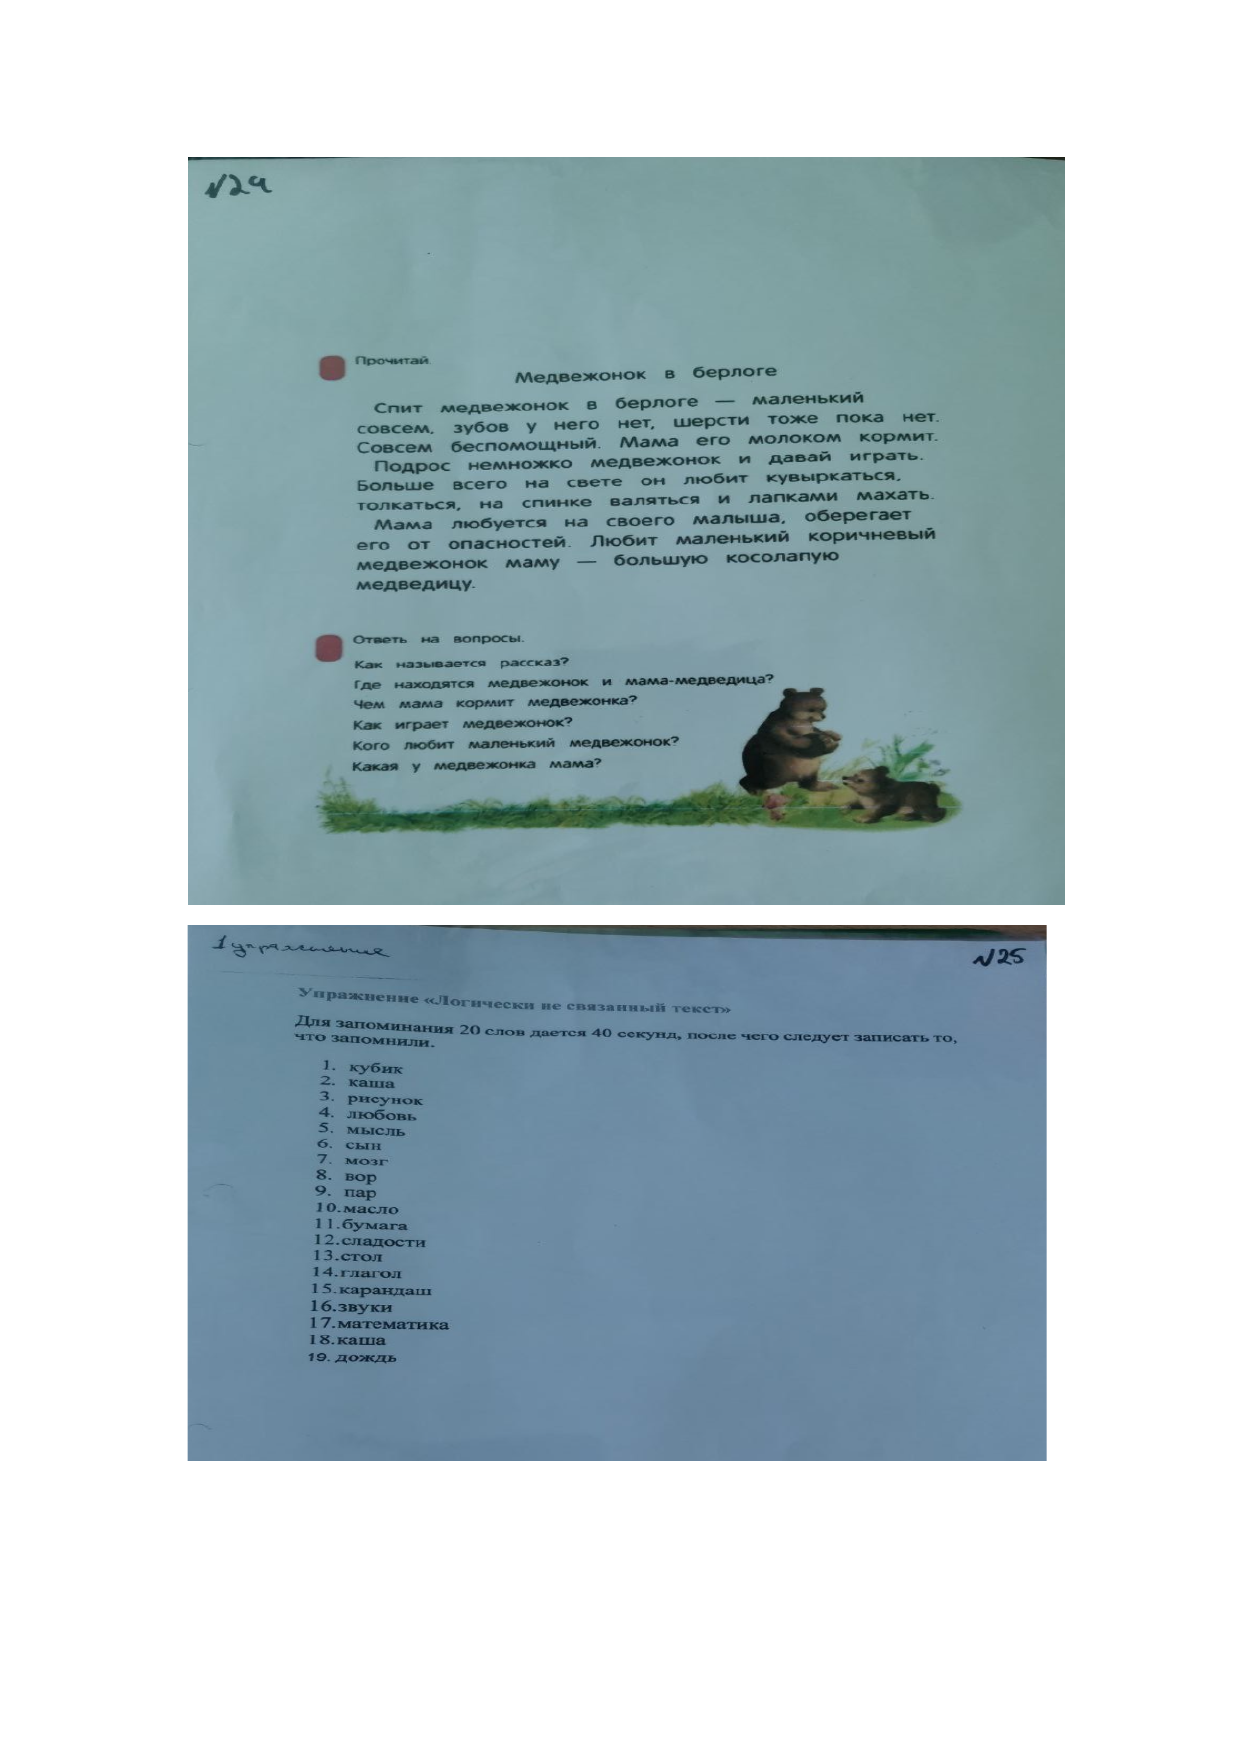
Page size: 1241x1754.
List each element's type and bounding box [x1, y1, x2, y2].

picture [187, 925, 1047, 1461]
picture [188, 157, 1065, 905]
